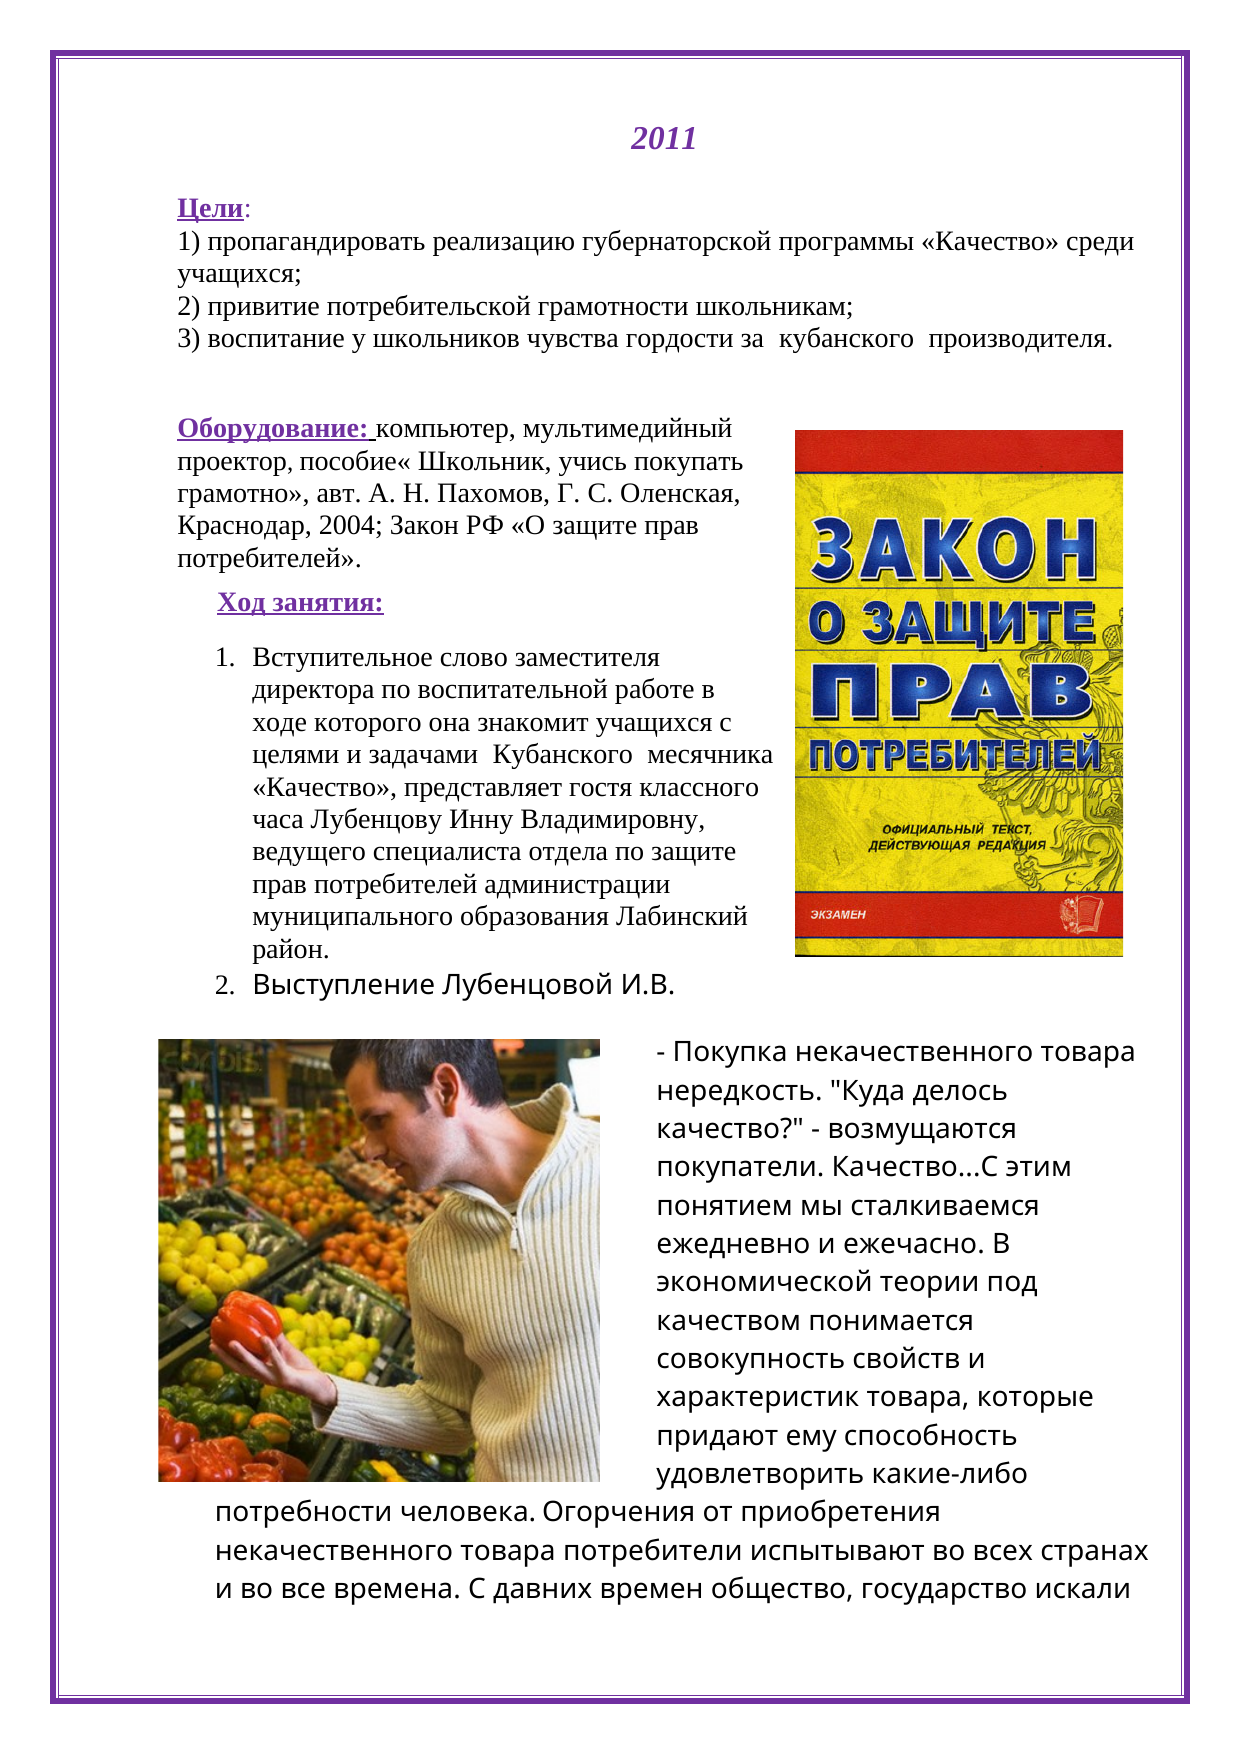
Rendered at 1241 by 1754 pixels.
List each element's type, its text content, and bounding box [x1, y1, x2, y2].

text 2) привитие потребительской грамотности школьникам; [177, 215, 1152, 248]
picture [795, 357, 1124, 882]
text 3) воспитание у школьников чувства гордости за кубанского производителя. [177, 248, 1152, 280]
list Выступление Лубенцовой И.В. [214, 891, 1152, 929]
text Цели: [177, 118, 1152, 151]
text Оборудование: компьютер, мультимедийный проектор, пособие« Школьник, учись покупать грамотно», авт. А. Н. Пахомов, Г. С. Оленская, Краснодар, 2004; Закон РФ «О защите прав потребителей». [177, 338, 1152, 500]
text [214, 958, 1152, 1572]
text Ход занятия: [177, 512, 384, 544]
picture [157, 966, 600, 1407]
text 1) пропагандировать реализацию губернаторской программы «Качество» среди учащихся; [177, 151, 1152, 215]
list Вступительное слово заместителя директора по воспитательной работе в ходе которого она знакомит учащихся с целями и задачами Кубанского месячника «Качество», представляет гостя классного часа Лубенцову Инну Владимировну, ведущего специалиста отдела по защите прав потребителей администрации муниципального образования Лабинский район. [214, 567, 1152, 891]
